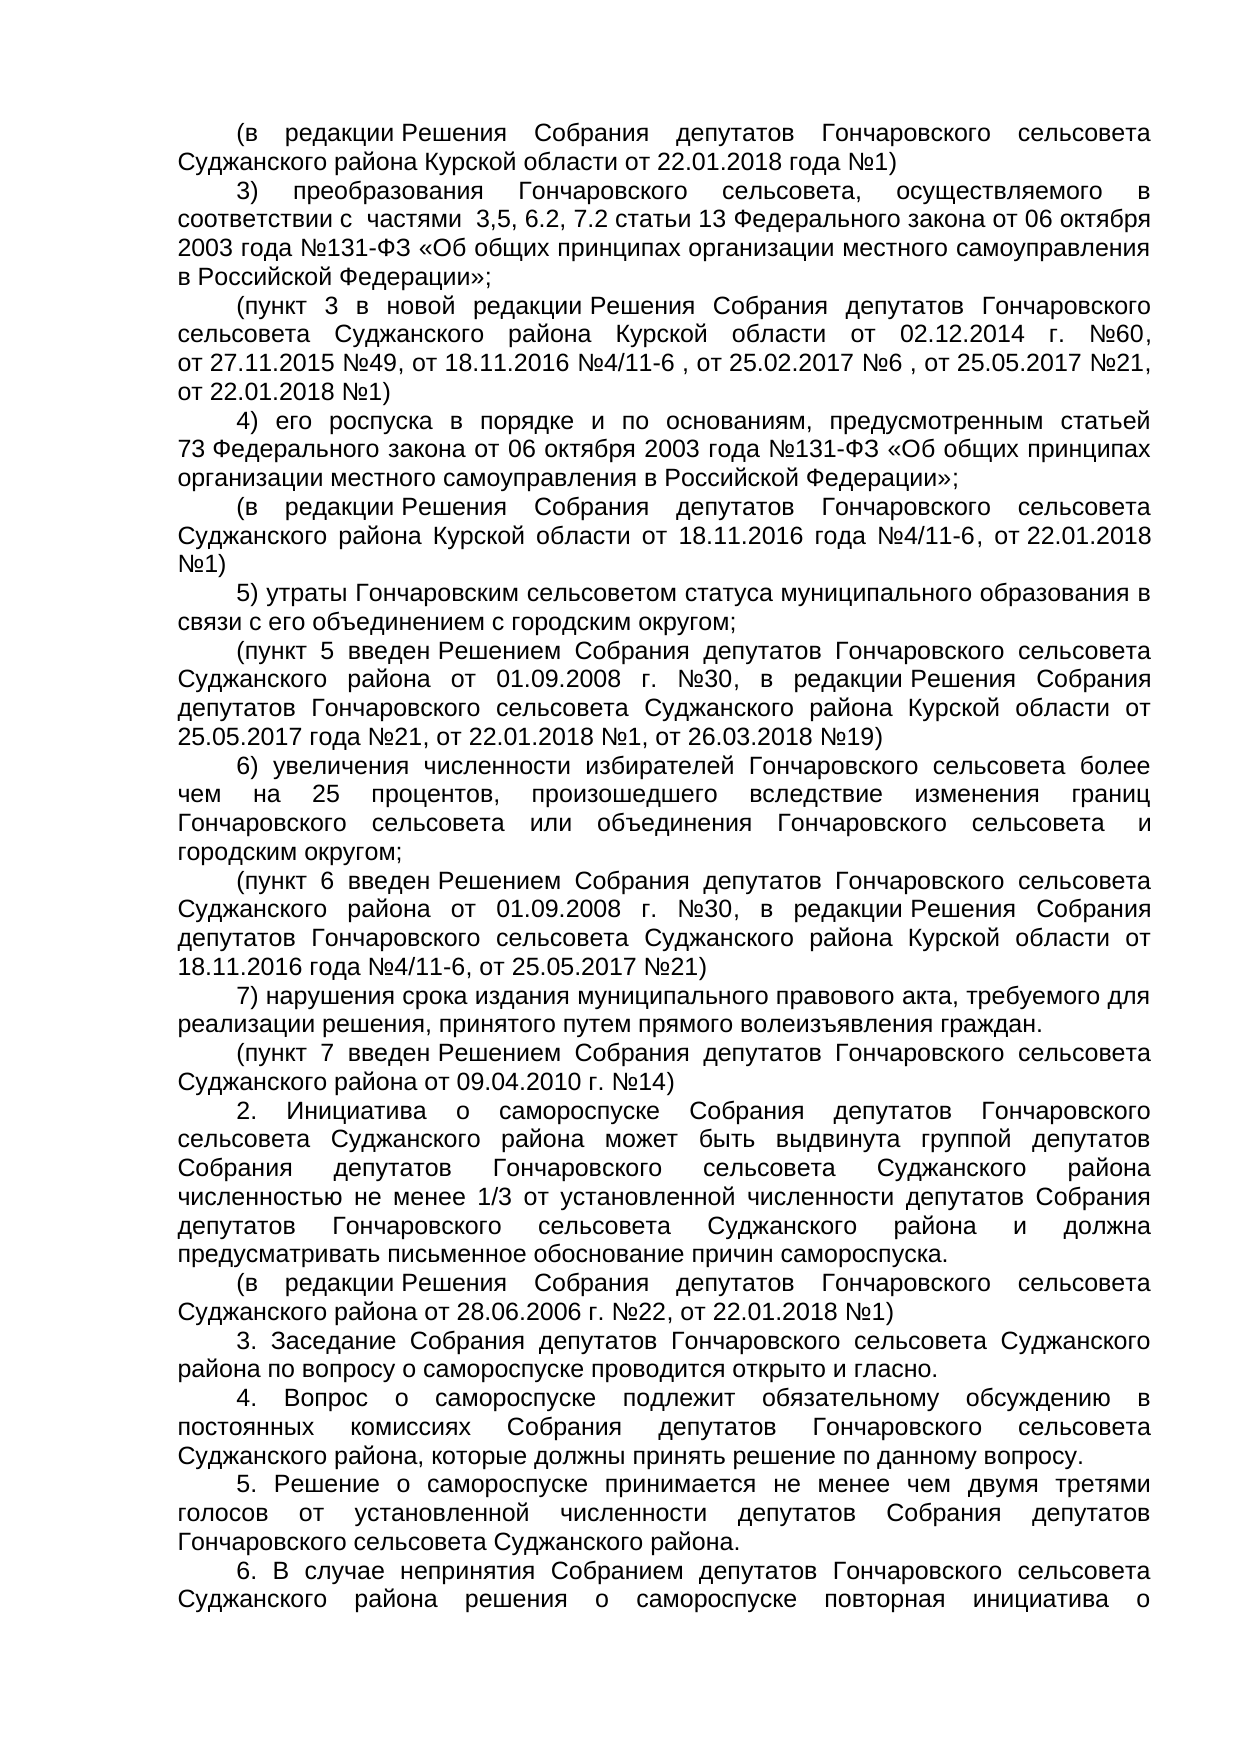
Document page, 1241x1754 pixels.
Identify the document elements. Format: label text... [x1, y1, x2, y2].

text 3) преобразования Гончаровского сельсовета, осуществляемого в соответствии с частями 3,5, 6.2, 7.2 статьи 13 Федерального закона от 06 октября 2003 года №131-ФЗ «Об общих принципах организации местного самоуправления в Российской Федерации»; [177, 176, 1152, 291]
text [177, 1556, 1152, 1613]
text 4) его роспуска в порядке и по основаниям, предусмотренным статьей 73 Федерального закона от 06 октября 2003 года №131-ФЗ «Об общих принципах организации местного самоуправления в Российской Федерации»; [177, 406, 1152, 492]
text (пункт 3 в новой редакции Решения Собрания депутатов Гончаровского сельсовета Суджанского района Курской области от 02.12.2014 г. №60, от 27.11.2015 №49, от 18.11.2016 №4/11-6 , от 25.02.2017 №6 , от 25.05.2017 №21, от 22.01.2018 №1) [177, 291, 1152, 406]
text (пункт 5 введен Решением Собрания депутатов Гончаровского сельсовета Суджанского района от 01.09.2008 г. №30, в редакции Решения Собрания депутатов Гончаровского сельсовета Суджанского района Курской области от 25.05.2017 года №21, от 22.01.2018 №1, от 26.03.2018 №19) [177, 636, 1152, 751]
text 2. Инициатива о самороспуске Собрания депутатов Гончаровского сельсовета Суджанского района может быть выдвинута группой депутатов Собрания депутатов Гончаровского сельсовета Суджанского района численностью не менее 1/3 от установленной численности депутатов Собрания депутатов Гончаровского сельсовета Суджанского района и должна предусматривать письменное обоснование причин самороспуска. [177, 1096, 1152, 1268]
text 4. Вопрос о самороспуске подлежит обязательному обсуждению в постоянных комиссиях Собрания депутатов Гончаровского сельсовета Суджанского района, которые должны принять решение по данному вопросу. [177, 1383, 1152, 1469]
text 6) увеличения численности избирателей Гончаровского сельсовета более чем на 25 процентов, произошедшего вследствие изменения границ Гончаровского сельсовета или объединения Гончаровского сельсовета и городским округом; [177, 751, 1152, 866]
text 7) нарушения срока издания муниципального правового акта, требуемого для реализации решения, принятого путем прямого волеизъявления граждан. [177, 981, 1152, 1038]
text 3. Заседание Собрания депутатов Гончаровского сельсовета Суджанского района по вопросу о самороспуске проводится открыто и гласно. [177, 1326, 1152, 1383]
text 5. Решение о самороспуске принимается не менее чем двумя третями голосов от установленной численности депутатов Собрания депутатов Гончаровского сельсовета Суджанского района. [177, 1469, 1152, 1556]
text (в редакции Решения Собрания депутатов Гончаровского сельсовета Суджанского района Курской области от 18.11.2016 года №4/11-6, от 22.01.2018 №1) [177, 492, 1152, 578]
text (в редакции Решения Собрания депутатов Гончаровского сельсовета Суджанского района Курской области от 22.01.2018 года №1) [177, 118, 1152, 176]
text (в редакции Решения Собрания депутатов Гончаровского сельсовета Суджанского района от 28.06.2006 г. №22, от 22.01.2018 №1) [177, 1268, 1152, 1326]
text 5) утраты Гончаровским сельсоветом статуса муниципального образования в связи с его объединением с городским округом; [177, 578, 1152, 636]
text (пункт 6 введен Решением Собрания депутатов Гончаровского сельсовета Суджанского района от 01.09.2008 г. №30, в редакции Решения Собрания депутатов Гончаровского сельсовета Суджанского района Курской области от 18.11.2016 года №4/11-6, от 25.05.2017 №21) [177, 866, 1152, 981]
text (пункт 7 введен Решением Собрания депутатов Гончаровского сельсовета Суджанского района от 09.04.2010 г. №14) [177, 1038, 1152, 1096]
